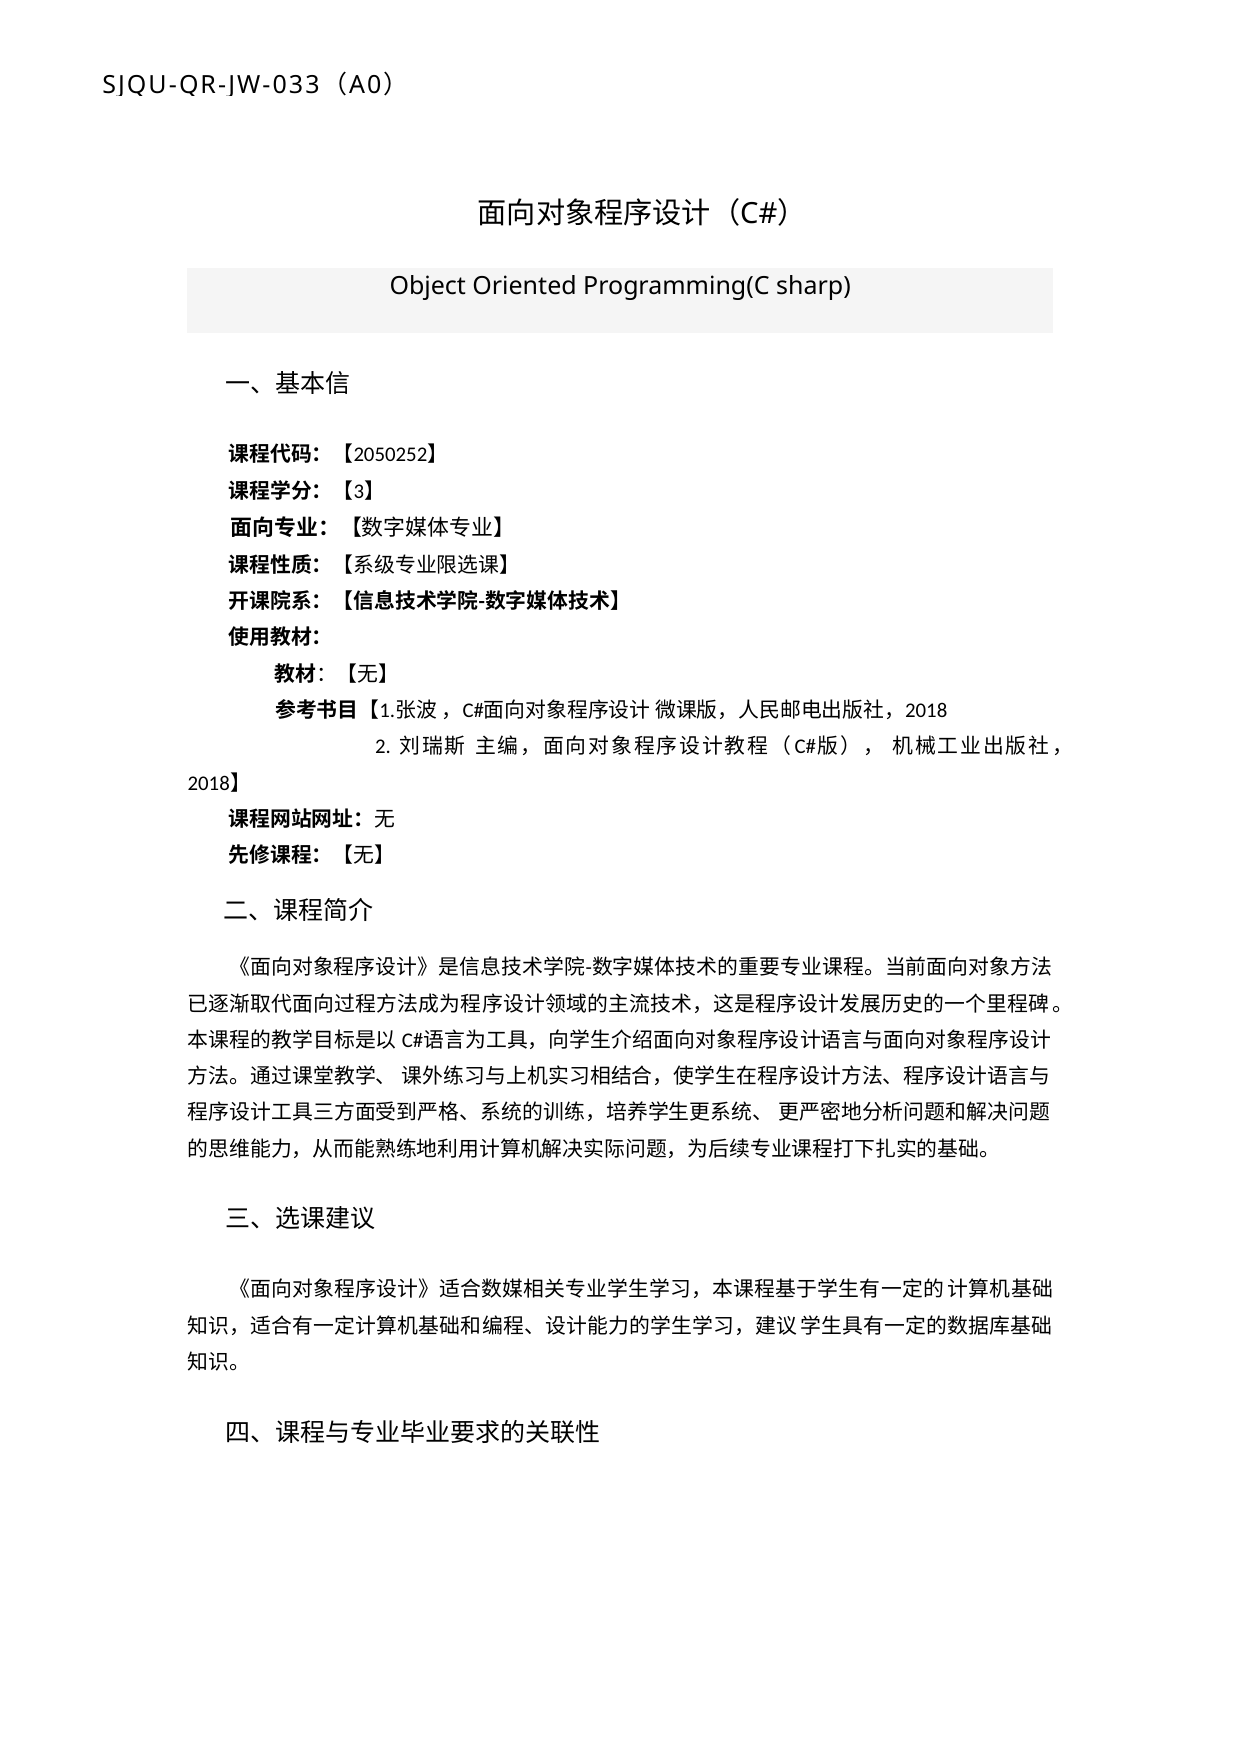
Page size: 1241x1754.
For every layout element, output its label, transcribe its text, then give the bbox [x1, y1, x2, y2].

text 面向专业：【数字媒体专业】 [187, 510, 1053, 542]
text 三、选课建议 [187, 1184, 1053, 1249]
text 课程网站网址：无 [187, 802, 1053, 832]
text 面向对象程序设计（C#） [187, 178, 1053, 243]
text 课程学分：【3】 [187, 474, 1053, 504]
text 《面向对象程序设计》是信息技术学院-数字媒体技术的重要专业课程。当前面向对象方法已逐渐取代面向过程方法成为程序设计领域的主流技术，这是程序设计发展历史的一个里程碑。本课程的教学目标是以C#语言为工具，向学生介绍面向对象程序设计语言与面向对象程序设计方法。通过课堂教学、 课外练习与上机实习相结合，使学生在程序设计方法、程序设计语言与程序设计工具三方面受到严格、系统的训练，培养学生更系统、 更严密地分析问题和解决问题的思维能力，从而能熟练地利用计算机解决实际问题，为后续专业课程打下扎实的基础。 [187, 951, 1053, 1162]
text 先修课程：【无】 [187, 838, 1053, 868]
text 二、课程简介 [187, 891, 1053, 927]
text 四、课程与专业毕业要求的关联性 [187, 1398, 1053, 1463]
text 开课院系：【信息技术学院-数字媒体技术】 [187, 584, 1053, 614]
text 教材：【无】 [274, 657, 1053, 687]
text 一、基本信 [187, 349, 1053, 414]
text 参考书目【1.张波 ，C#面向对象程序设计 微课版，人民邮电出版社，2018 [275, 693, 1053, 723]
text 课程代码：【2050252】 [187, 438, 1053, 468]
text 《面向对象程序设计》适合数媒相关专业学生学习，本课程基于学生有一定的计算机基础知识，适合有一定计算机基础和编程、设计能力的学生学习，建议学生具有一定的数据库基础知识。 [187, 1273, 1053, 1376]
text 使用教材： [187, 621, 1053, 651]
text Object Oriented Programming(C sharp) [187, 268, 1053, 333]
text 2. 刘瑞斯 主编，面向对象程序设计教程（C#版）， 机械工业出版社，2018】 [187, 729, 1053, 796]
text 课程性质：【系级专业限选课】 [187, 548, 1053, 578]
